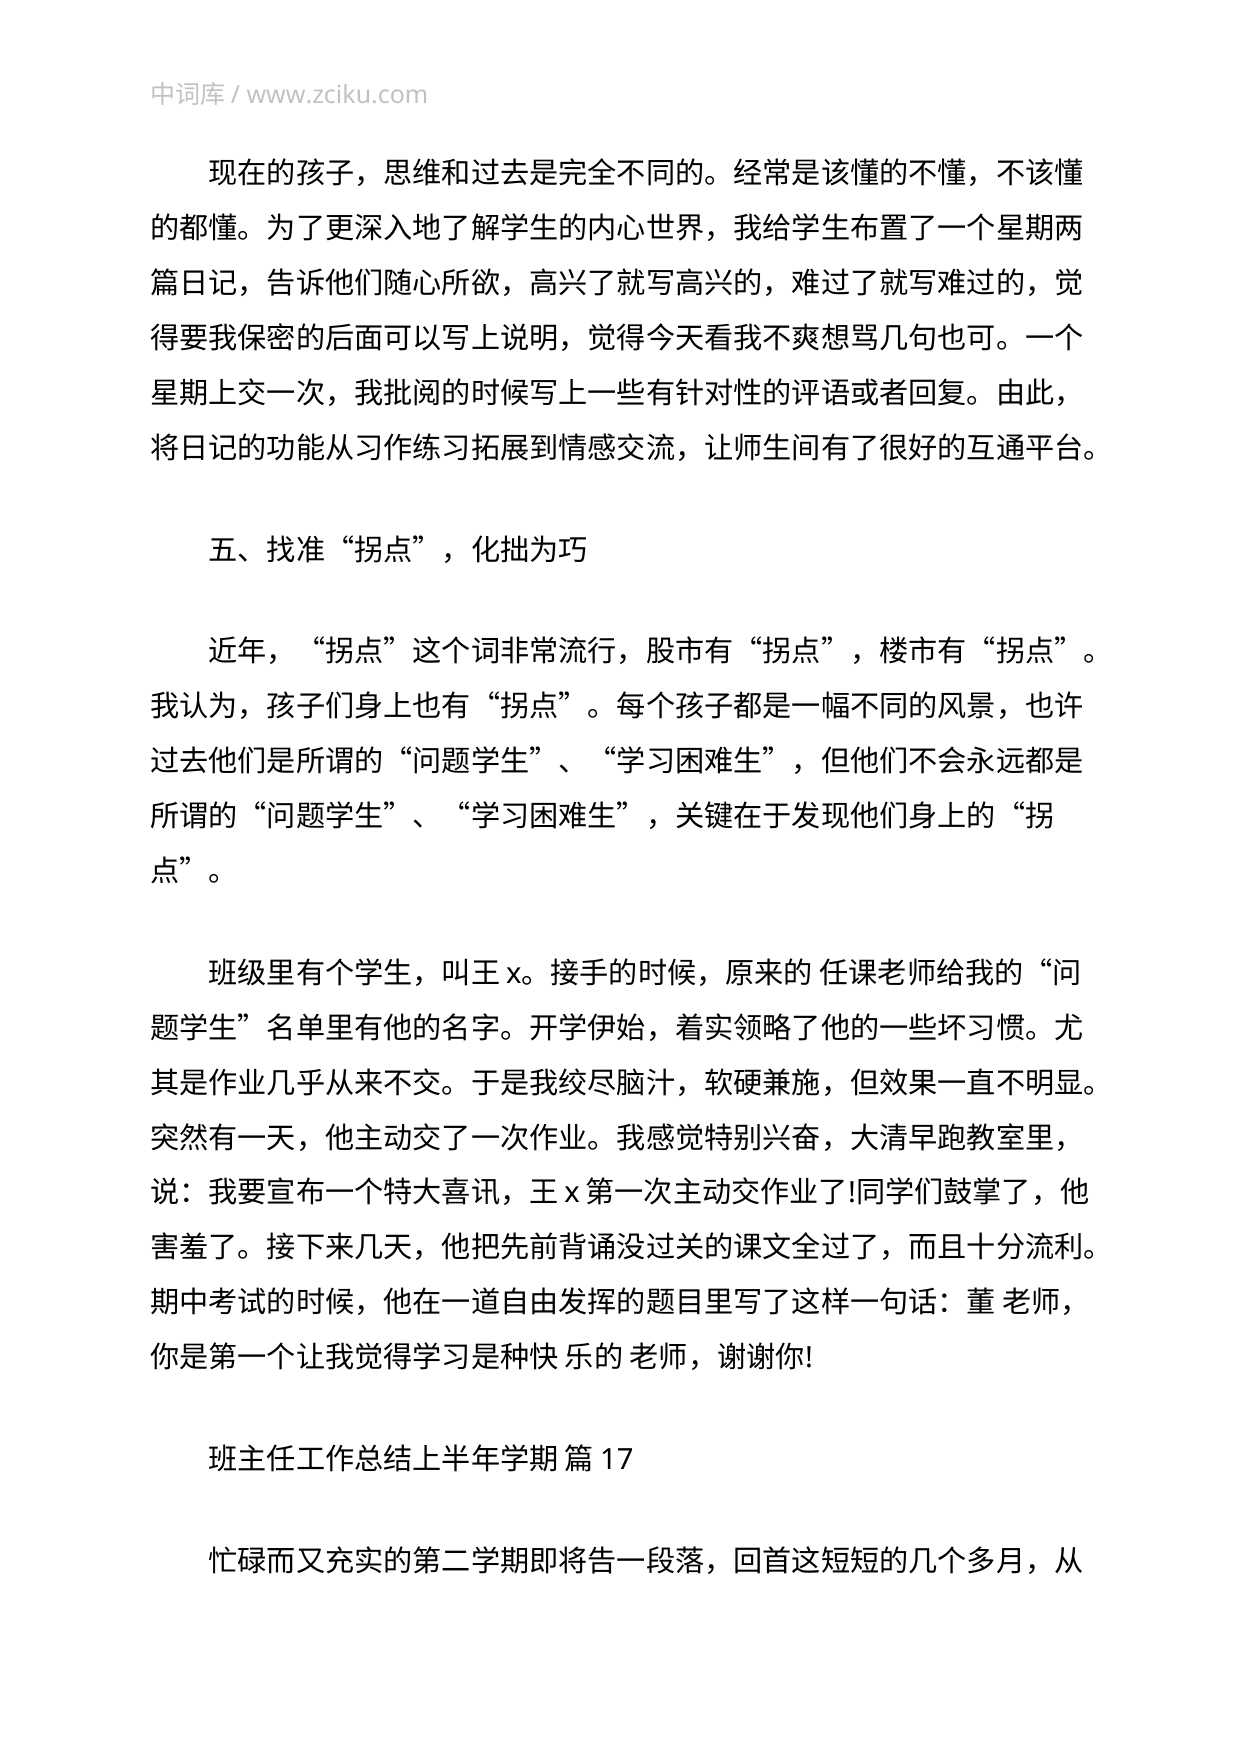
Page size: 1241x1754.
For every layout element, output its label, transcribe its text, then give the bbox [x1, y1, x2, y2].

text 五、找准“拐点”，化拙为巧 [150, 526, 1090, 568]
text 近年，“拐点”这个词非常流行，股市有“拐点”，楼市有“拐点”。我认为，孩子们身上也有“拐点”。每个孩子都是一幅不同的风景，也许过去他们是所谓的“问题学生”、“学习困难生”，但他们不会永远都是所谓的“问题学生”、“学习困难生”，关键在于发现他们身上的“拐点”。 [150, 628, 1090, 890]
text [150, 1538, 1090, 1580]
text 班级里有个学生，叫王x。接手的时候，原来的 任课老师给我的“问题学生”名单里有他的名字。开学伊始，着实领略了他的一些坏习惯。尤其是作业几乎从来不交。于是我绞尽脑汁，软硬兼施，但效果一直不明显。突然有一天，他主动交了一次作业。我感觉特别兴奋，大清早跑教室里，说：我要宣布一个特大喜讯，王x第一次主动交作业了!同学们鼓掌了，他害羞了。接下来几天，他把先前背诵没过关的课文全过了，而且十分流利。期中考试的时候，他在一道自由发挥的题目里写了这样一句话：董 老师，你是第一个让我觉得学习是种快 乐的 老师，谢谢你! [150, 949, 1090, 1376]
text 班主任工作总结上半年学期 篇17 [150, 1436, 1090, 1478]
text 现在的孩子，思维和过去是完全不同的。经常是该懂的不懂，不该懂的都懂。为了更深入地了解学生的内心世界，我给学生布置了一个星期两篇日记，告诉他们随心所欲，高兴了就写高兴的，难过了就写难过的，觉得要我保密的后面可以写上说明，觉得今天看我不爽想骂几句也可。一个星期上交一次，我批阅的时候写上一些有针对性的评语或者回复。由此，将日记的功能从习作练习拓展到情感交流，让师生间有了很好的互通平台。 [150, 150, 1090, 467]
